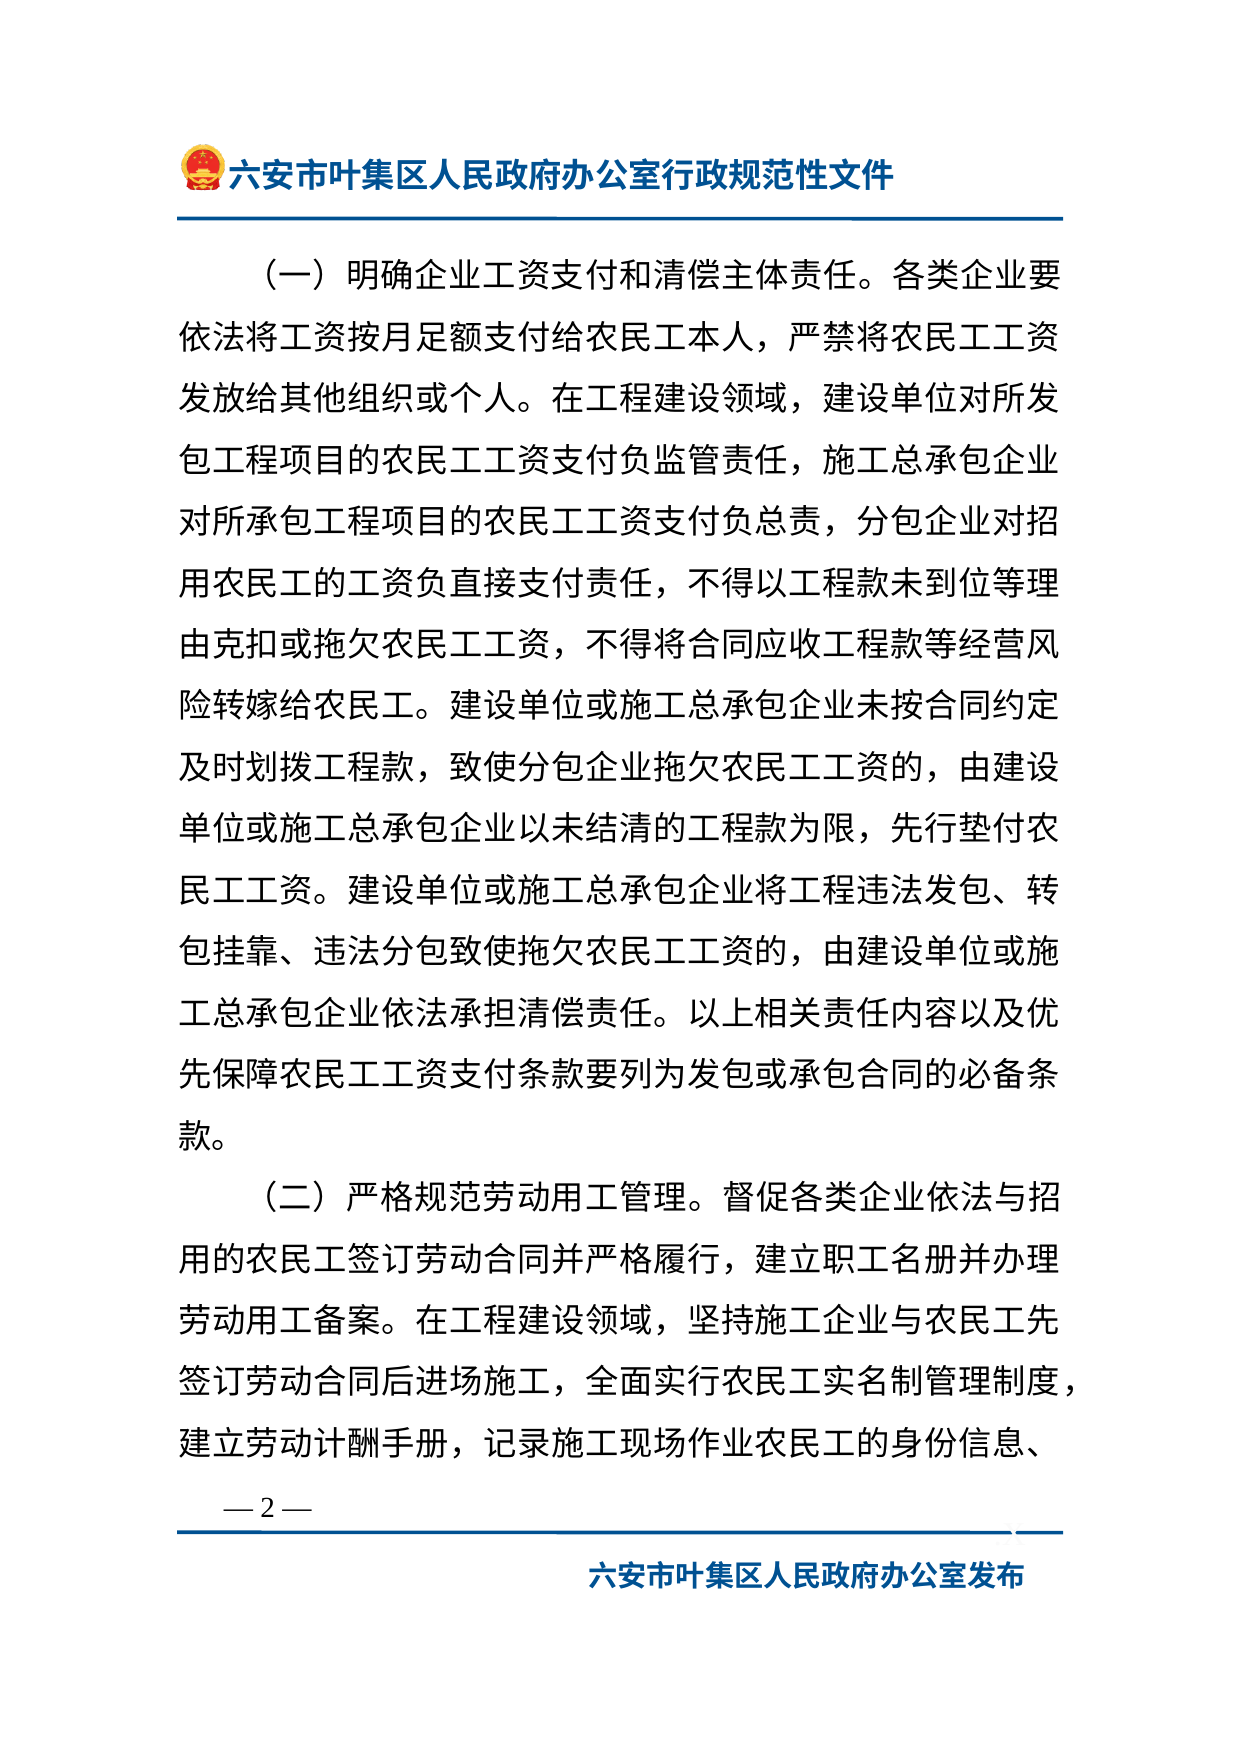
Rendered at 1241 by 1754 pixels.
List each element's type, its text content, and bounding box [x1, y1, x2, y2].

text （一）明确企业工资支付和清偿主体责任。各类企业要依法将工资按月足额支付给农民工本人，严禁将农民工工资发放给其他组织或个人。在工程建设领域，建设单位对所发包工程项目的农民工工资支付负监管责任，施工总承包企业对所承包工程项目的农民工工资支付负总责，分包企业对招用农民工的工资负直接支付责任，不得以工程款未到位等理由克扣或拖欠农民工工资，不得将合同应收工程款等经营风险转嫁给农民工。建设单位或施工总承包企业未按合同约定及时划拨工程款，致使分包企业拖欠农民工工资的，由建设单位或施工总承包企业以未结清的工程款为限，先行垫付农民工工资。建设单位或施工总承包企业将工程违法发包、转包挂靠、违法分包致使拖欠农民工工资的，由建设单位或施工总承包企业依法承担清偿责任。以上相关责任内容以及优先保障农民工工资支付条款要列为发包或承包合同的必备条款。 [178, 238, 1062, 1160]
picture [177, 142, 229, 194]
